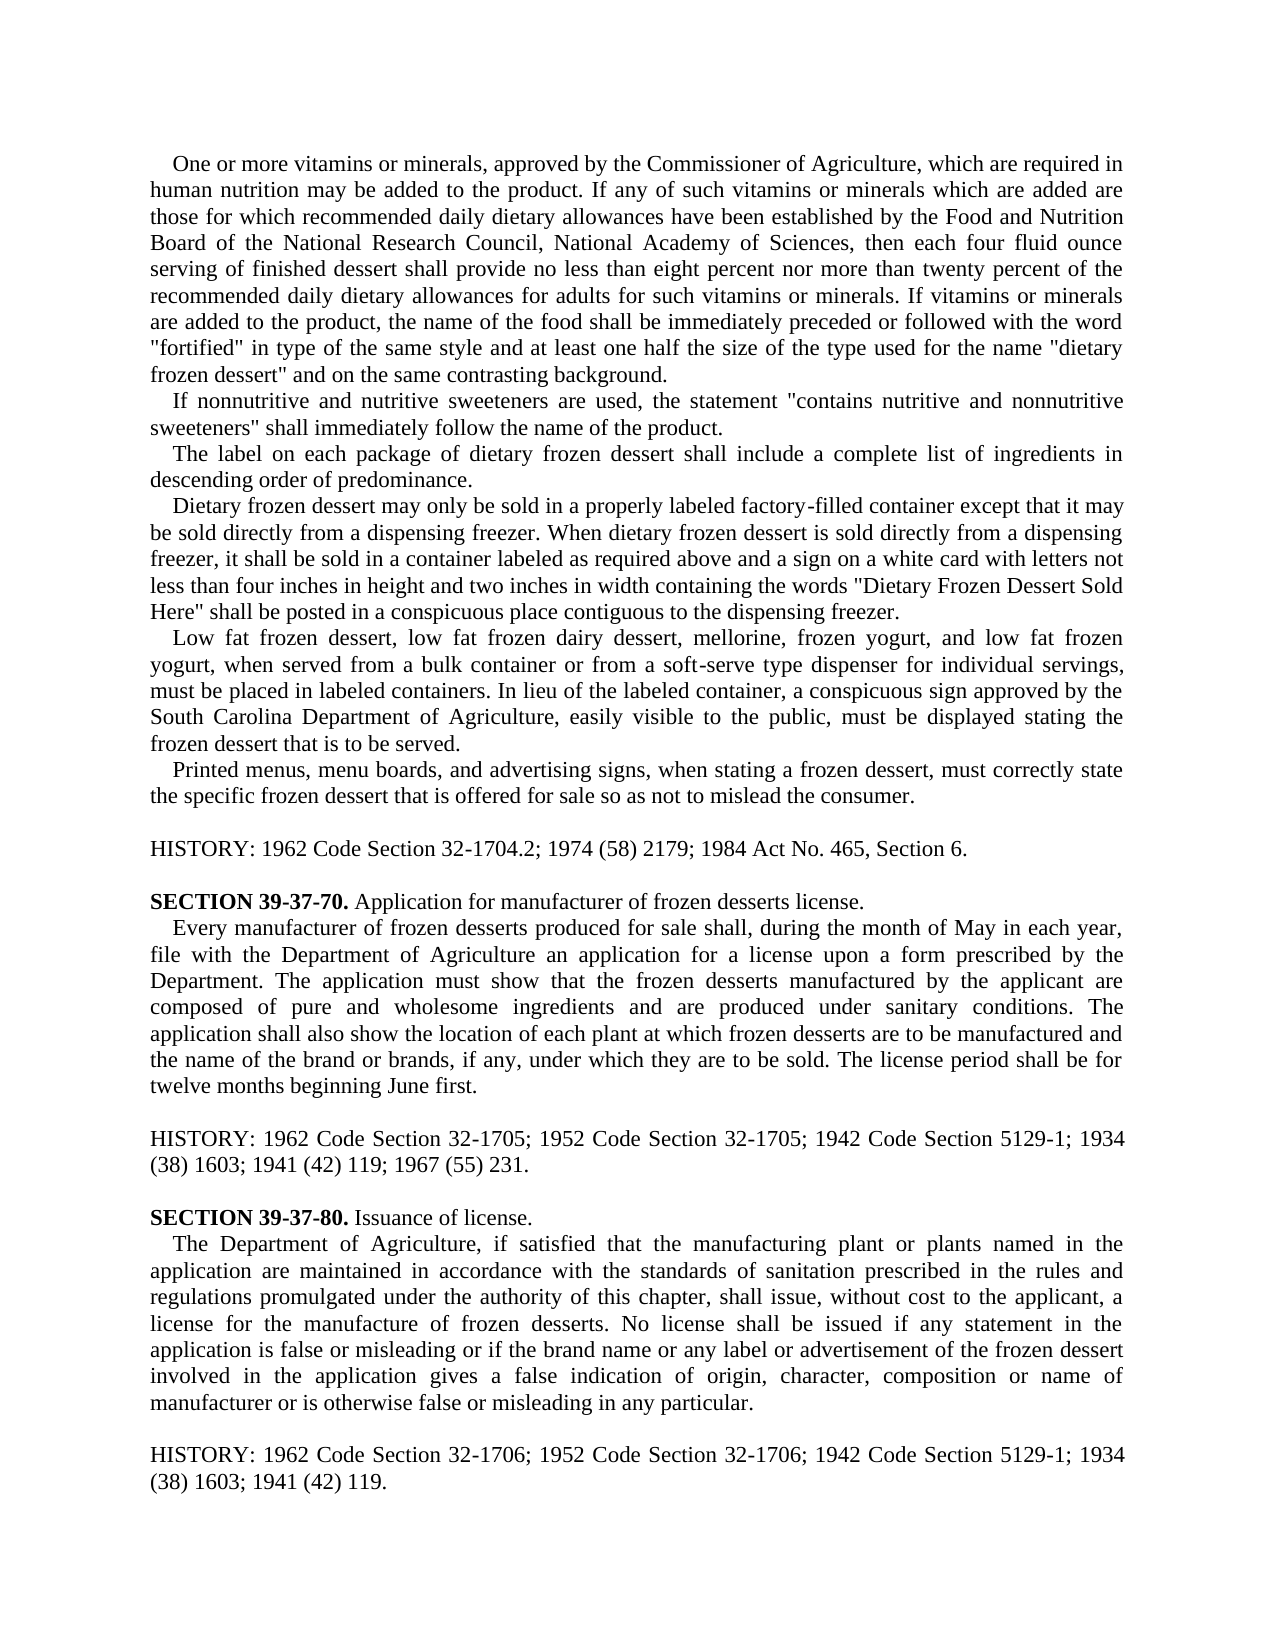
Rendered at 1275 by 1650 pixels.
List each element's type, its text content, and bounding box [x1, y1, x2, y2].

text HISTORY: 1962 Code Section 32-1705; 1952 Code Section 32-1705; 1942 Code Section 5129-1; 1934 (38) 1603; 1941 (42) 119; 1967 (55) 231. [150, 1125, 1125, 1178]
text HISTORY: 1962 Code Section 32-1706; 1952 Code Section 32-1706; 1942 Code Section 5129-1; 1934 (38) 1603; 1941 (42) 119. [150, 1441, 1125, 1494]
text SECTION 39-37-70. Application for manufacturer of frozen desserts license. [150, 888, 1125, 914]
text One or more vitamins or minerals, approved by the Commissioner of Agriculture, which are required in human nutrition may be added to the product. If any of such vitamins or minerals which are added are those for which recommended daily dietary allowances have been established by the Food and Nutrition Board of the National Research Council, National Academy of Sciences, then each four fluid ounce serving of finished dessert shall provide no less than eight percent nor more than twenty percent of the recommended daily dietary allowances for adults for such vitamins or minerals. If vitamins or minerals are added to the product, the name of the food shall be immediately preceded or followed with the word "fortified" in type of the same style and at least one half the size of the type used for the name "dietary frozen dessert" and on the same contrasting background. [150, 150, 1125, 387]
text The Department of Agriculture, if satisfied that the manufacturing plant or plants named in the application are maintained in accordance with the standards of sanitation prescribed in the rules and regulations promulgated under the authority of this chapter, shall issue, without cost to the applicant, a license for the manufacture of frozen desserts. No license shall be issued if any statement in the application is false or misleading or if the brand name or any label or advertisement of the frozen dessert involved in the application gives a false indication of origin, character, composition or name of manufacturer or is otherwise false or misleading in any particular. [150, 1231, 1125, 1415]
text If nonnutritive and nutritive sweeteners are used, the statement "contains nutritive and nonnutritive sweeteners" shall immediately follow the name of the product. [150, 387, 1125, 440]
text Dietary frozen dessert may only be sold in a properly labeled factory-filled container except that it may be sold directly from a dispensing freezer. When dietary frozen dessert is sold directly from a dispensing freezer, it shall be sold in a container labeled as required above and a sign on a white card with letters not less than four inches in height and two inches in width containing the words "Dietary Frozen Dessert Sold Here" shall be posted in a conspicuous place contiguous to the dispensing freezer. [150, 493, 1125, 624]
text The label on each package of dietary frozen dessert shall include a complete list of ingredients in descending order of predominance. [150, 440, 1125, 493]
text Every manufacturer of frozen desserts produced for sale shall, during the month of May in each year, file with the Department of Agriculture an application for a license upon a form prescribed by the Department. The application must show that the frozen desserts manufactured by the applicant are composed of pure and wholesome ingredients and are produced under sanitary conditions. The application shall also show the location of each plant at which frozen desserts are to be manufactured and the name of the brand or brands, if any, under which they are to be sold. The license period shall be for twelve months beginning June first. [150, 914, 1125, 1099]
text Printed menus, menu boards, and advertising signs, when stating a frozen dessert, must correctly state the specific frozen dessert that is offered for sale so as not to mislead the consumer. [150, 756, 1125, 809]
text SECTION 39-37-80. Issuance of license. [150, 1204, 1125, 1231]
text HISTORY: 1962 Code Section 32-1704.2; 1974 (58) 2179; 1984 Act No. 465, Section 6. [150, 835, 1125, 862]
text Low fat frozen dessert, low fat frozen dairy dessert, mellorine, frozen yogurt, and low fat frozen yogurt, when served from a bulk container or from a soft-serve type dispenser for individual servings, must be placed in labeled containers. In lieu of the labeled container, a conspicuous sign approved by the South Carolina Department of Agriculture, easily visible to the public, must be displayed stating the frozen dessert that is to be served. [150, 624, 1125, 756]
